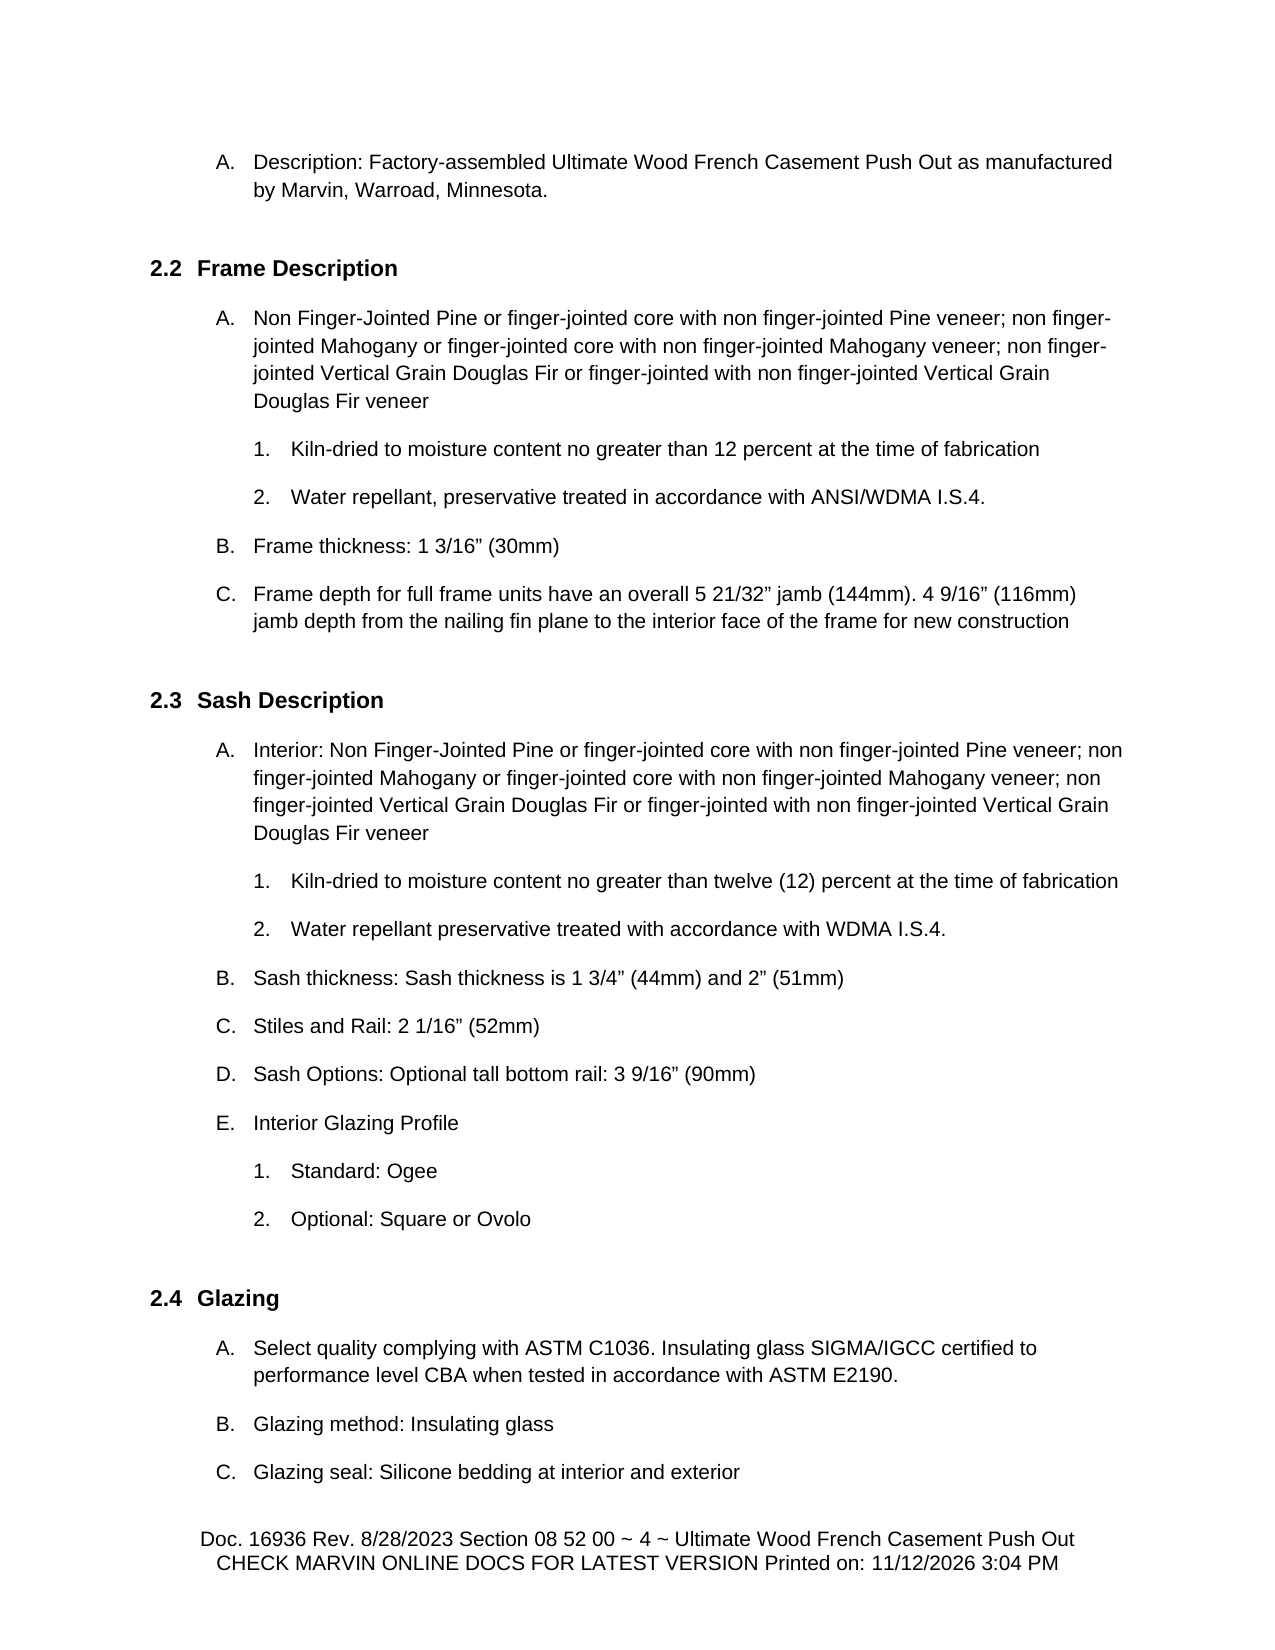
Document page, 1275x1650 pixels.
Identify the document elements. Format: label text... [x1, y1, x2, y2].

subtitle Frame depth for full frame units have an overall 5 21/32” jamb (144mm). 4 9/16” (116mm) jamb depth from the nailing fin plane to the interior face of the frame for new construction [216, 582, 1125, 633]
subtitle Interior Glazing Profile [216, 1110, 1125, 1134]
subtitle Non Finger-Jointed Pine or finger-jointed core with non finger-jointed Pine veneer; non finger-jointed Mahogany or finger-jointed core with non finger-jointed Mahogany veneer; non finger-jointed Vertical Grain Douglas Fir or finger-jointed with non finger-jointed Vertical Grain Douglas Fir veneer [216, 306, 1125, 412]
subtitle Kiln-dried to moisture content no greater than 12 percent at the time of fabrication [253, 437, 1125, 461]
subtitle Glazing seal: Silicone bedding at interior and exterior [216, 1460, 1125, 1484]
subtitle Glazing method: Insulating glass [216, 1411, 1125, 1435]
subtitle Frame Description [150, 255, 1125, 281]
subtitle Stiles and Rail: 2 1/16” (52mm) [216, 1014, 1125, 1038]
subtitle Water repellant preservative treated with accordance with WDMA I.S.4. [253, 917, 1125, 941]
subtitle Description: Factory-assembled Ultimate Wood French Casement Push Out as manufactured by Marvin, Warroad, Minnesota. [216, 150, 1125, 201]
subtitle Sash Description [150, 687, 1125, 713]
subtitle Optional: Square or Ovolo [253, 1207, 1125, 1231]
subtitle Frame thickness: 1 3/16” (30mm) [216, 533, 1125, 557]
subtitle Sash Options: Optional tall bottom rail: 3 9/16” (90mm) [216, 1062, 1125, 1086]
subtitle Interior: Non Finger-Jointed Pine or finger-jointed core with non finger-jointed Pine veneer; non finger-jointed Mahogany or finger-jointed core with non finger-jointed Mahogany veneer; non finger-jointed Vertical Grain Douglas Fir or finger-jointed with non finger-jointed Vertical Grain Douglas Fir veneer [216, 738, 1125, 844]
subtitle Water repellant, preservative treated in accordance with ANSI/WDMA I.S.4. [253, 485, 1125, 509]
subtitle Glazing [150, 1284, 1125, 1311]
subtitle Kiln-dried to moisture content no greater than twelve (12) percent at the time of fabrication [253, 869, 1125, 893]
subtitle Standard: Ogee [253, 1159, 1125, 1183]
subtitle Select quality complying with ASTM C1036. Insulating glass SIGMA/IGCC certified to performance level CBA when tested in accordance with ASTM E2190. [216, 1336, 1125, 1387]
subtitle Sash thickness: Sash thickness is 1 3/4” (44mm) and 2” (51mm) [216, 965, 1125, 989]
